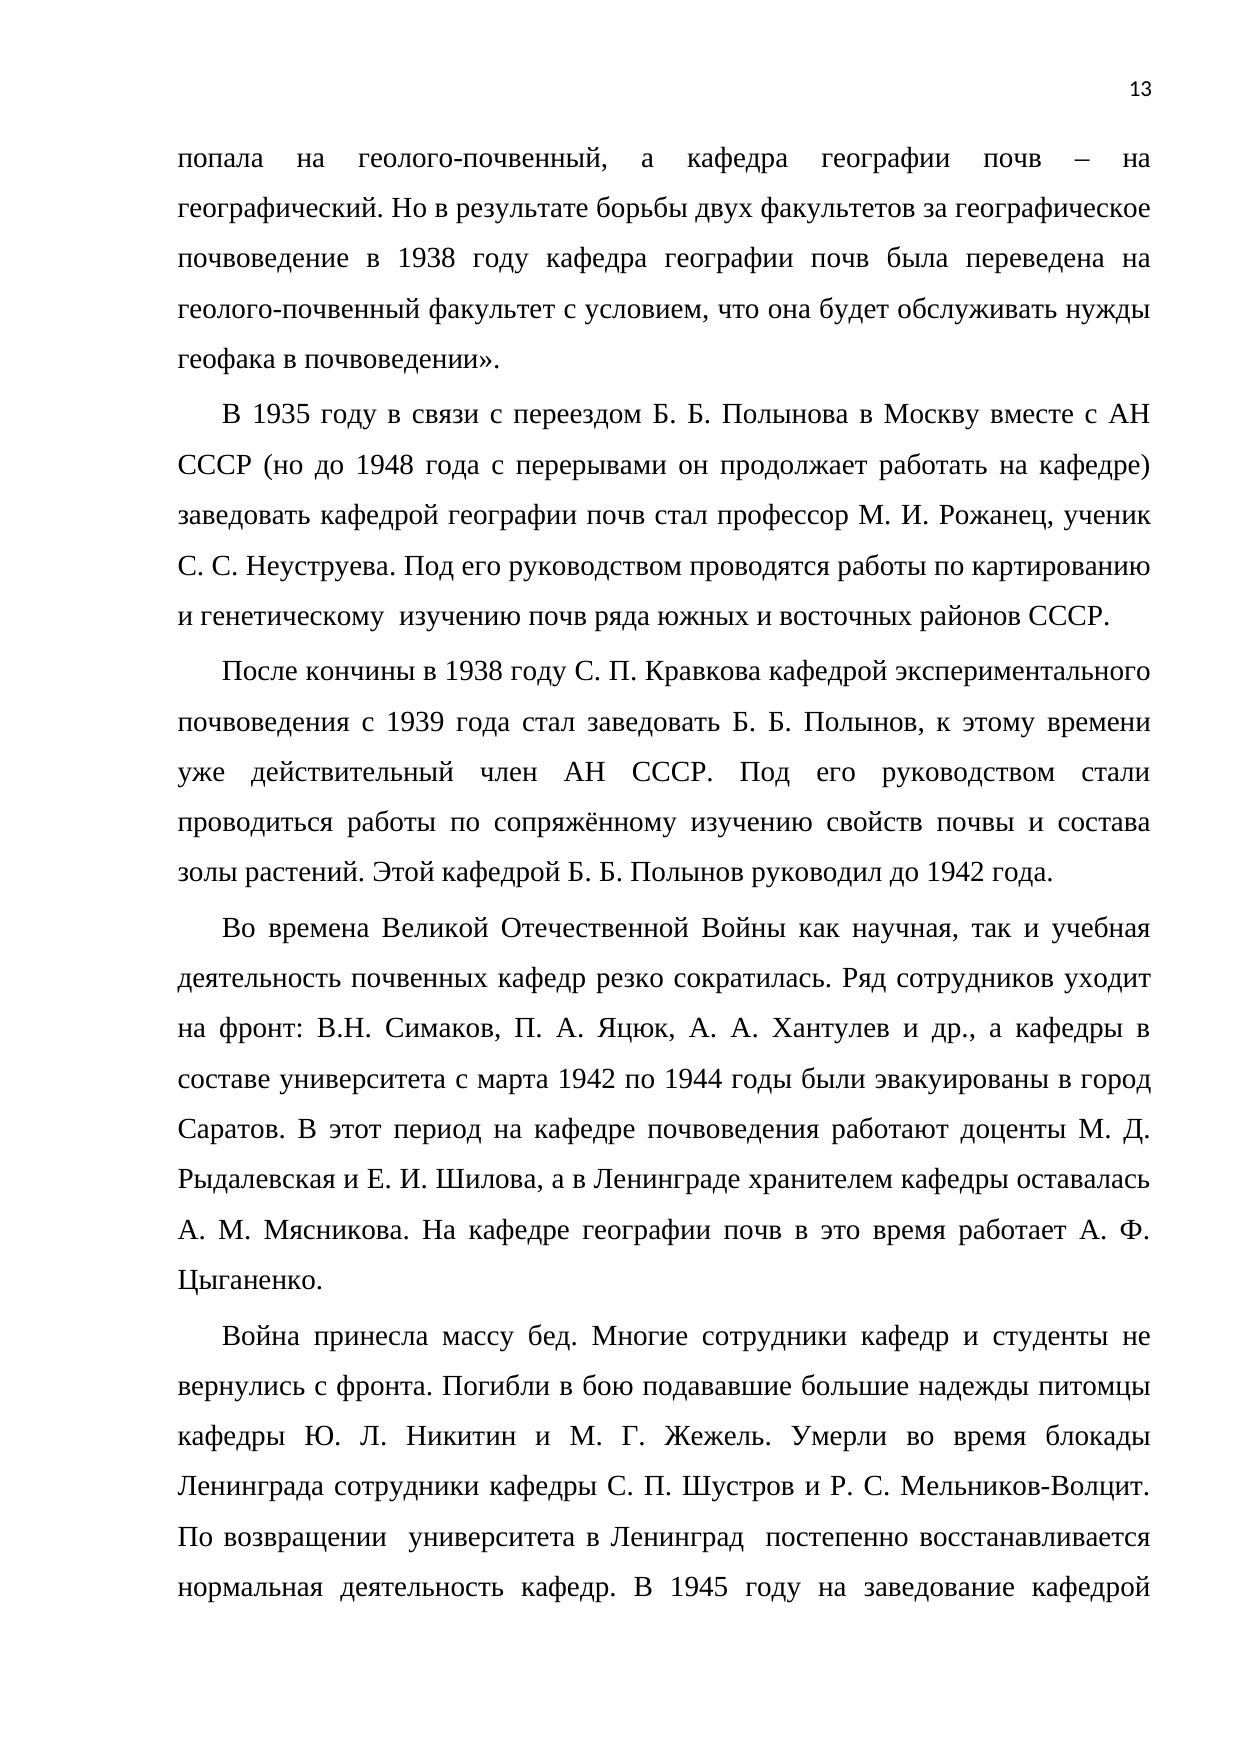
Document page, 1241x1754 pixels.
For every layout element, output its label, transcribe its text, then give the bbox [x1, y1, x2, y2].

text В 1935 году в связи с переездом Б. Б. Полынова в Москву вместе с АН СССР (но до 1948 года с перерывами он продолжает работать на кафедре) заведовать кафедрой географии почв стал профессор М. И. Рожанец, ученик С. С. Неуструева. Под его руководством проводятся работы по картированию и генетическому изучению почв ряда южных и восточных районов СССР. [177, 397, 1152, 631]
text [177, 1318, 1152, 1603]
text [177, 140, 1152, 375]
text После кончины в 1938 году С. П. Кравкова кафедрой экспериментального почвоведения с 1939 года стал заведовать Б. Б. Полынов, к этому времени уже действительный член АН СССР. Под его руководством стали проводиться работы по сопряжённому изучению свойств почвы и состава золы растений. Этой кафедрой Б. Б. Полынов руководил до 1942 года. [177, 653, 1152, 888]
text Во времена Великой Отечественной Войны как научная, так и учебная деятельность почвенных кафедр резко сократилась. Ряд сотрудников уходит на фронт: В.Н. Симаков, П. А. Яцюк, А. А. Хантулев и др., а кафедры в составе университета с марта 1942 по 1944 годы были эвакуированы в город Саратов. В этот период на кафедре почвоведения работают доценты М. Д. Рыдалевская и Е. И. Шилова, а в Ленинграде хранителем кафедры оставалась А. М. Мясникова. На кафедре географии почв в это время работает А. Ф. Цыганенко. [177, 910, 1152, 1296]
